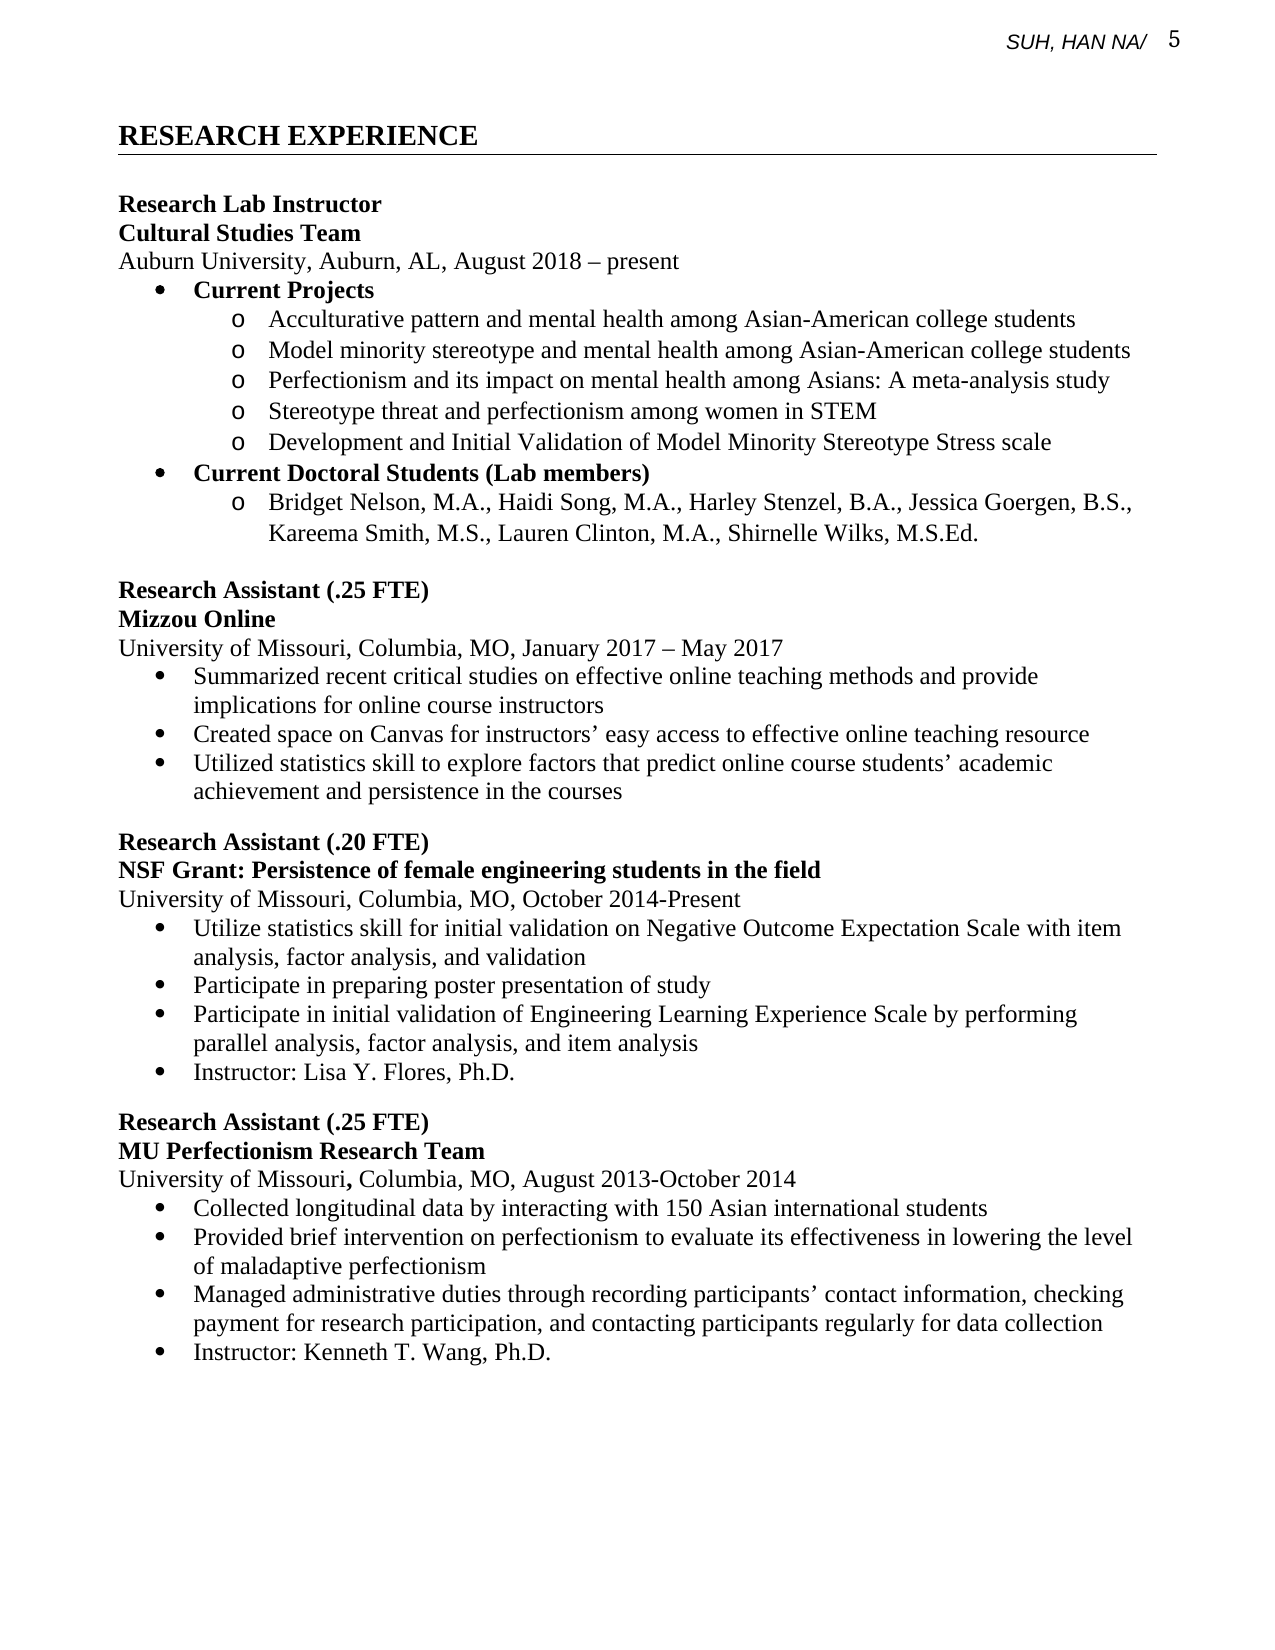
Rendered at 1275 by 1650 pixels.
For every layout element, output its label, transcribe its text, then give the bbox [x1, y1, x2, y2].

text Auburn University, Auburn, AL, August 2018 – present [118, 246, 1157, 275]
text Research Lab Instructor [118, 189, 1157, 218]
list Utilize statistics skill for initial validation on Negative Outcome Expectation Scale with item analysis, factor analysis, and validation [156, 913, 1157, 970]
list Acculturative pattern and mental health among Asian-American college students [231, 304, 1157, 335]
list Provided brief intervention on perfectionism to evaluate its effectiveness in lowering the level of maladaptive perfectionism [156, 1222, 1157, 1279]
list Instructor: Kenneth T. Wang, Ph.D. [156, 1337, 1157, 1366]
list Stereotype threat and perfectionism among women in STEM [231, 396, 1157, 427]
list Created space on Canvas for instructors’ easy access to effective online teaching resource [156, 719, 1157, 748]
list Utilized statistics skill to explore factors that predict online course students’ academic achievement and persistence in the courses [156, 748, 1157, 805]
text University of Missouri, Columbia, MO, August 2013-October 2014 [118, 1164, 1157, 1193]
list Participate in preparing poster presentation of study [156, 970, 1157, 999]
text MU Perfectionism Research Team [118, 1136, 1157, 1164]
list Perfectionism and its impact on mental health among Asians: A meta-analysis study [231, 366, 1157, 396]
text University of Missouri, Columbia, MO, January 2017 – May 2017 [118, 633, 1157, 661]
list Model minority stereotype and mental health among Asian-American college students [231, 335, 1157, 366]
list Participate in initial validation of Engineering Learning Experience Scale by performing parallel analysis, factor analysis, and item analysis [156, 999, 1157, 1057]
list Current Doctoral Students (Lab members) [156, 458, 1157, 487]
text University of Missouri, Columbia, MO, October 2014-Present [118, 884, 1157, 913]
list Collected longitudinal data by interacting with 150 Asian international students [156, 1193, 1157, 1222]
text Research Assistant (.20 FTE) [118, 827, 1157, 855]
list Managed administrative duties through recording participants’ contact information, checking payment for research participation, and contacting participants regularly for data collection [156, 1279, 1157, 1337]
text Research Assistant (.25 FTE) [118, 1107, 1157, 1136]
text Research Assistant (.25 FTE) [118, 575, 1157, 604]
list Bridget Nelson, M.A., Haidi Song, M.A., Harley Stenzel, B.A., Jessica Goergen, B.S., Kareema Smith, M.S., Lauren Clinton, M.A., Shirnelle Wilks, M.S.Ed. [231, 487, 1157, 546]
text Cultural Studies Team [118, 218, 1157, 246]
list Development and Initial Validation of Model Minority Stereotype Stress scale [231, 427, 1157, 458]
text RESEARCH EXPERIENCE [118, 118, 1157, 154]
text NSF Grant: Persistence of female engineering students in the field [118, 855, 1157, 884]
list Current Projects [156, 275, 1157, 304]
text Mizzou Online [118, 604, 1157, 633]
list Summarized recent critical studies on effective online teaching methods and provide implications for online course instructors [156, 661, 1157, 719]
list Instructor: Lisa Y. Flores, Ph.D. [156, 1057, 1157, 1085]
